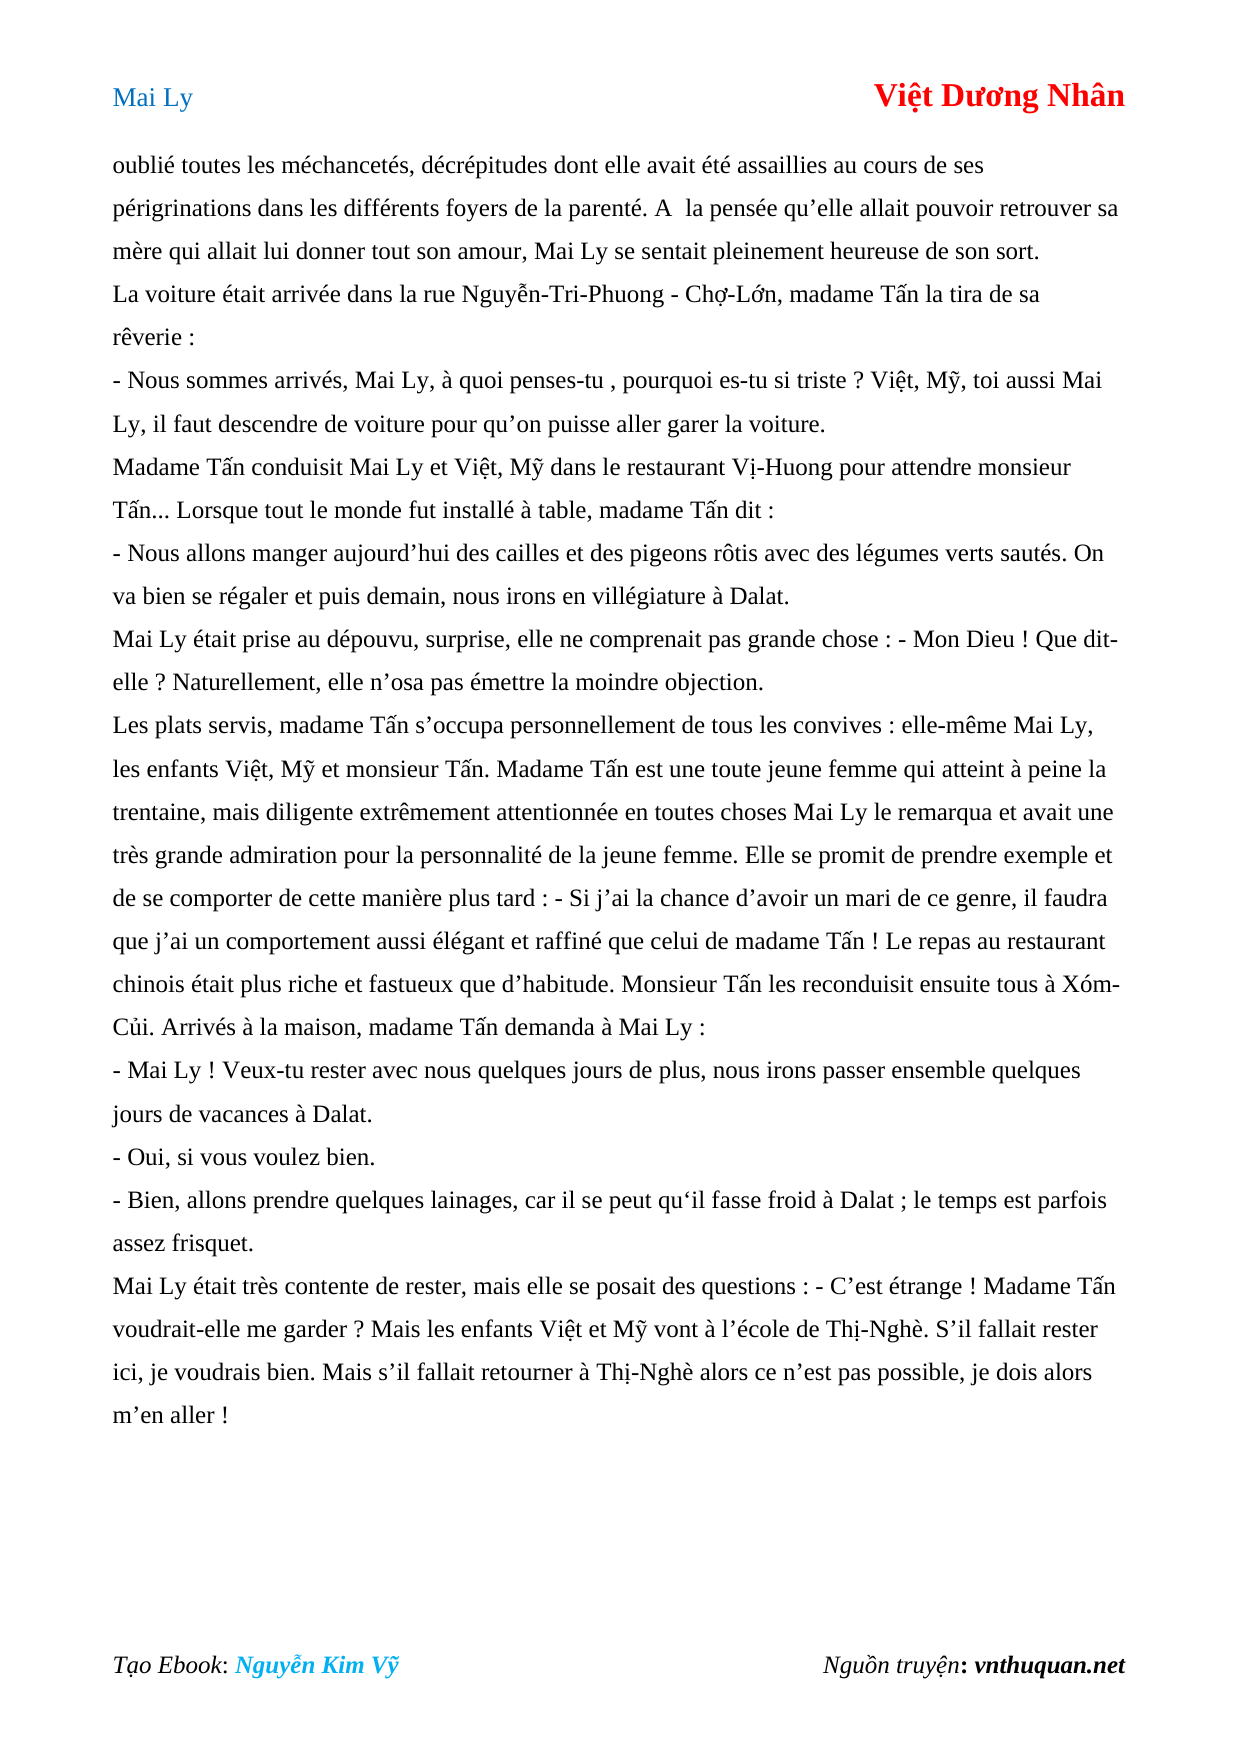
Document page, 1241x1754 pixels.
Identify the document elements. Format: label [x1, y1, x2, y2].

text [112, 150, 1128, 1516]
